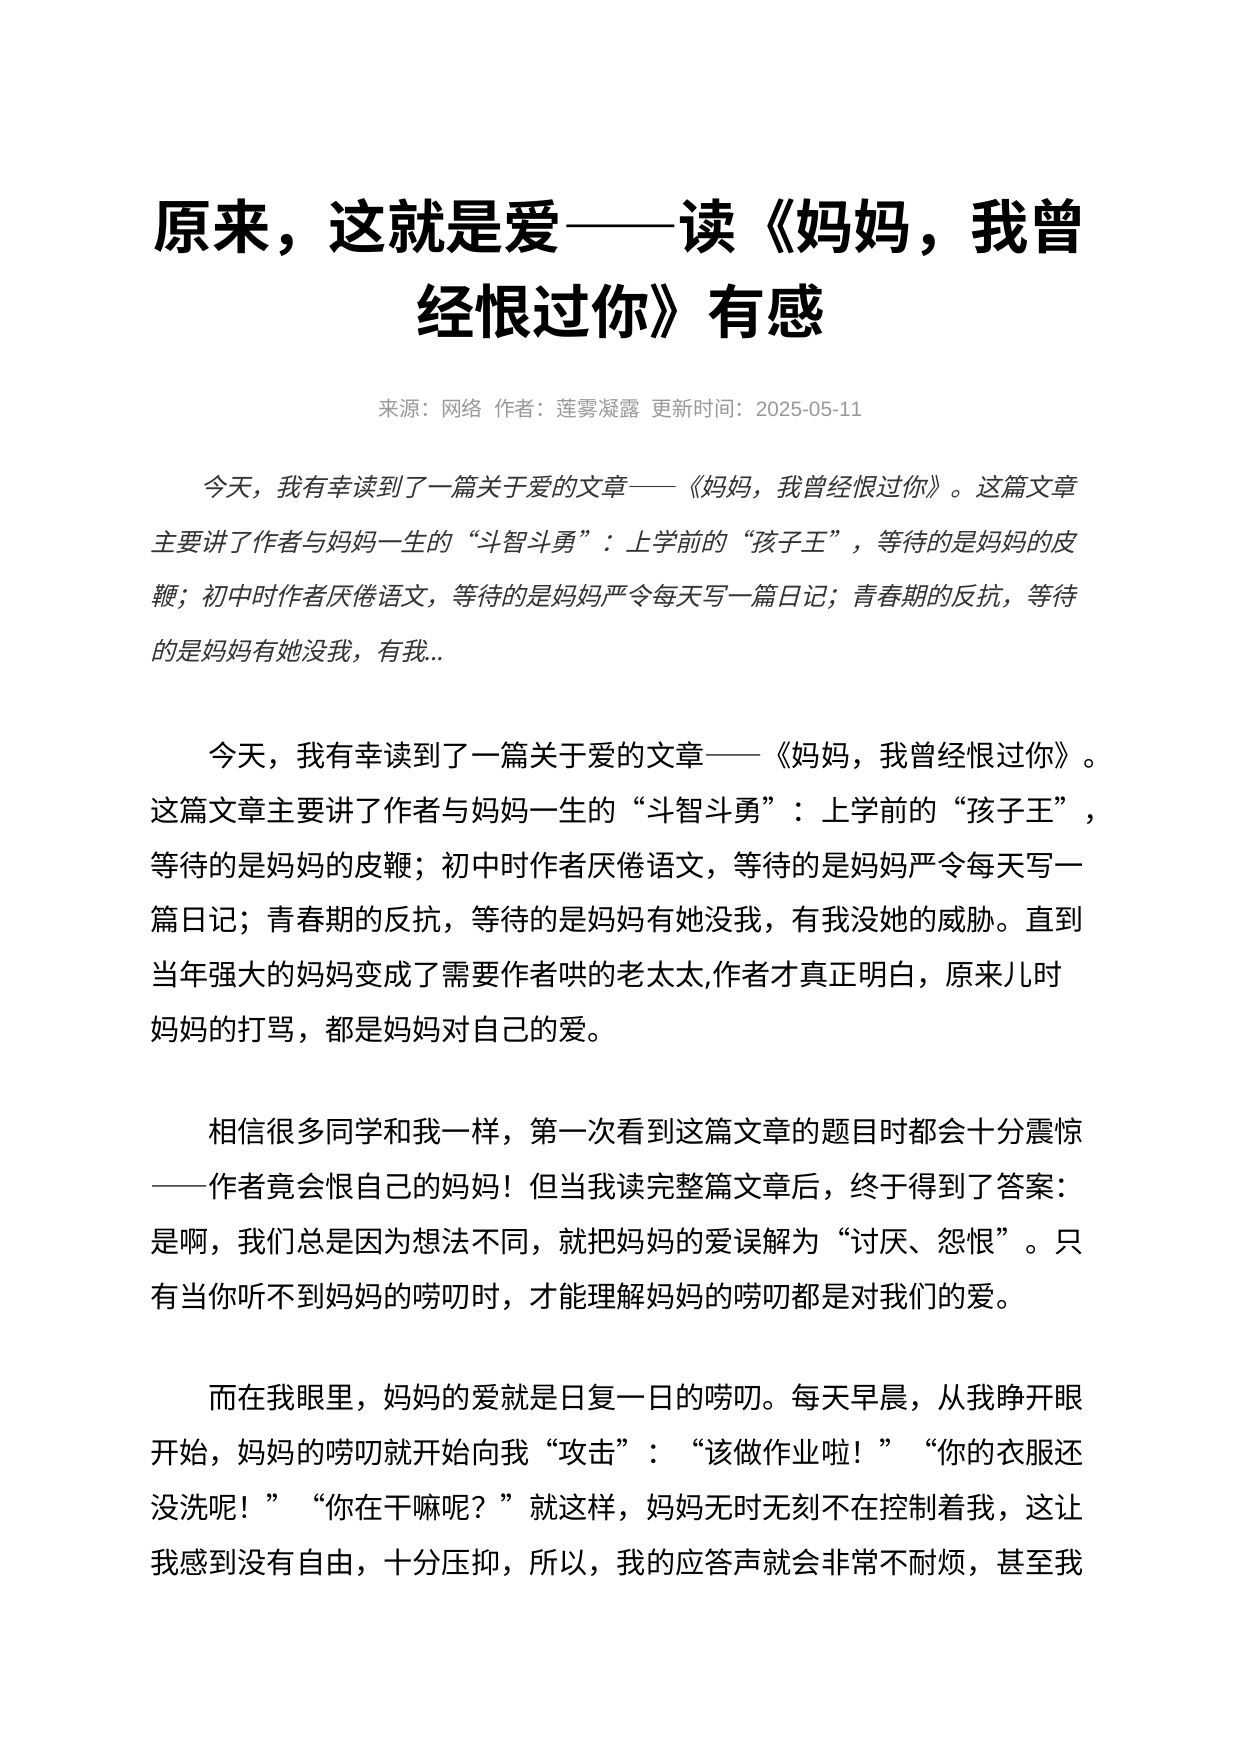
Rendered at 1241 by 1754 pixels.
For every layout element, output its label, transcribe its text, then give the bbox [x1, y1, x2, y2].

text 今天，我有幸读到了一篇关于爱的文章——《妈妈，我曾经恨过你》。这篇文章主要讲了作者与妈妈一生的“斗智斗勇”：上学前的“孩子王”，等待的是妈妈的皮鞭；初中时作者厌倦语文，等待的是妈妈严令每天写一篇日记；青春期的反抗，等待的是妈妈有她没我，有我没她的威胁。直到当年强大的妈妈变成了需要作者哄的老太太,作者才真正明白，原来儿时妈妈的打骂，都是妈妈对自己的爱。 [150, 732, 1090, 1049]
text 相信很多同学和我一样，第一次看到这篇文章的题目时都会十分震惊——作者竟会恨自己的妈妈！但当我读完整篇文章后，终于得到了答案：是啊，我们总是因为想法不同，就把妈妈的爱误解为“讨厌、怨恨”。只有当你听不到妈妈的唠叨时，才能理解妈妈的唠叨都是对我们的爱。 [150, 1109, 1090, 1316]
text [150, 1375, 1090, 1582]
text 来源：网络 作者：莲雾凝露 更新时间：2025-05-11 [150, 397, 1090, 421]
text 今天，我有幸读到了一篇关于爱的文章——《妈妈，我曾经恨过你》。这篇文章主要讲了作者与妈妈一生的“斗智斗勇”：上学前的“孩子王”，等待的是妈妈的皮鞭；初中时作者厌倦语文，等待的是妈妈严令每天写一篇日记；青春期的反抗，等待的是妈妈有她没我，有我... [150, 468, 1090, 667]
subtitle 原来，这就是爱——读《妈妈，我曾经恨过你》有感 [150, 181, 1090, 350]
